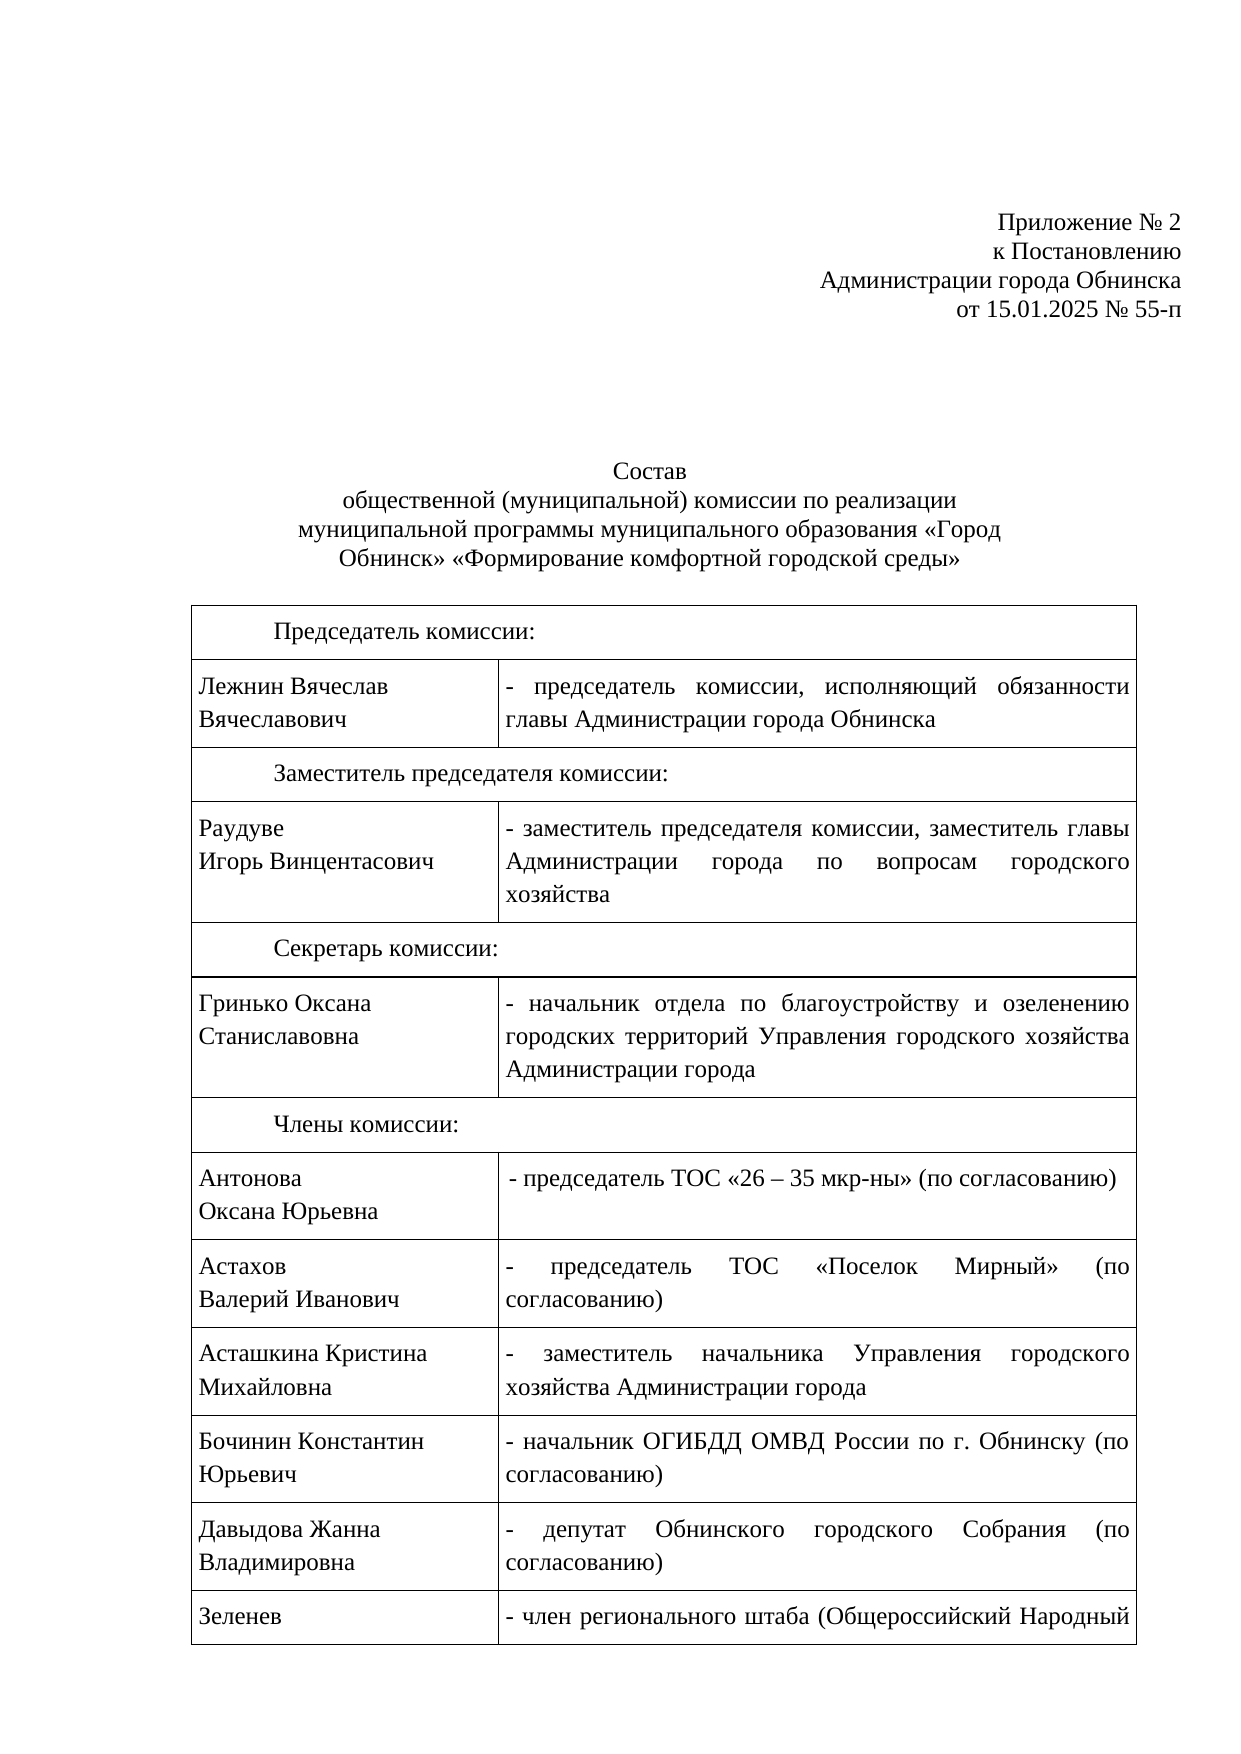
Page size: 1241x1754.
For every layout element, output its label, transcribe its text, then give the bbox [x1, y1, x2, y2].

table_cell Лежнин Вячеслав Вячеславович [192, 660, 498, 747]
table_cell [192, 1591, 498, 1644]
table_cell - председатель комиссии, исполняющий обязанности главы Администрации города Обнинска [499, 660, 1136, 747]
table_cell - председатель ТОС «Поселок Мирный» (по согласованию) [499, 1240, 1136, 1327]
text Приложение № 2 [118, 207, 1181, 236]
table_cell Астахов Валерий Иванович [192, 1240, 498, 1327]
text Администрации города Обнинска [118, 265, 1181, 294]
table_cell Бочинин Константин Юрьевич [192, 1416, 498, 1502]
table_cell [499, 1591, 1136, 1644]
table_cell Давыдова Жанна Владимировна [192, 1503, 498, 1590]
title общественной (муниципальной) комиссии по реализации [118, 485, 1181, 514]
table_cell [499, 1503, 1136, 1590]
table_cell - начальник отдела по благоустройству и озеленению городских территорий Управления городского хозяйства Администрации города [499, 978, 1136, 1097]
table_cell - заместитель председателя комиссии, заместитель главы Администрации города по вопросам городского хозяйства [499, 802, 1136, 922]
table_cell - председатель ТОС «26 – 35 мкр-ны» (по согласованию) [499, 1153, 1136, 1239]
table_cell Заместитель председателя комиссии: [192, 748, 1136, 801]
title Состав [118, 456, 1181, 485]
table_cell Гринько Оксана Станиславовна [192, 978, 498, 1097]
text к Постановлению [118, 236, 1181, 265]
table_header Председатель комиссии: [192, 606, 1136, 659]
text от 15.01.2025 № 55-п [118, 294, 1181, 322]
table_cell - заместитель начальника Управления городского хозяйства Администрации города [499, 1328, 1136, 1414]
table_cell Секретарь комиссии: [192, 923, 1136, 976]
table_cell Антонова Оксана Юрьевна [192, 1153, 498, 1239]
title Обнинск» «Формирование комфортной городской среды» [118, 543, 1181, 571]
table_cell Асташкина Кристина Михайловна [192, 1328, 498, 1414]
table_cell Раудуве Игорь Винцентасович [192, 802, 498, 922]
table_cell - начальник ОГИБДД ОМВД России по г. Обнинску (по согласованию) [499, 1416, 1136, 1502]
title муниципальной программы муниципального образования «Город [118, 514, 1181, 543]
table_cell Члены комиссии: [192, 1098, 1136, 1152]
